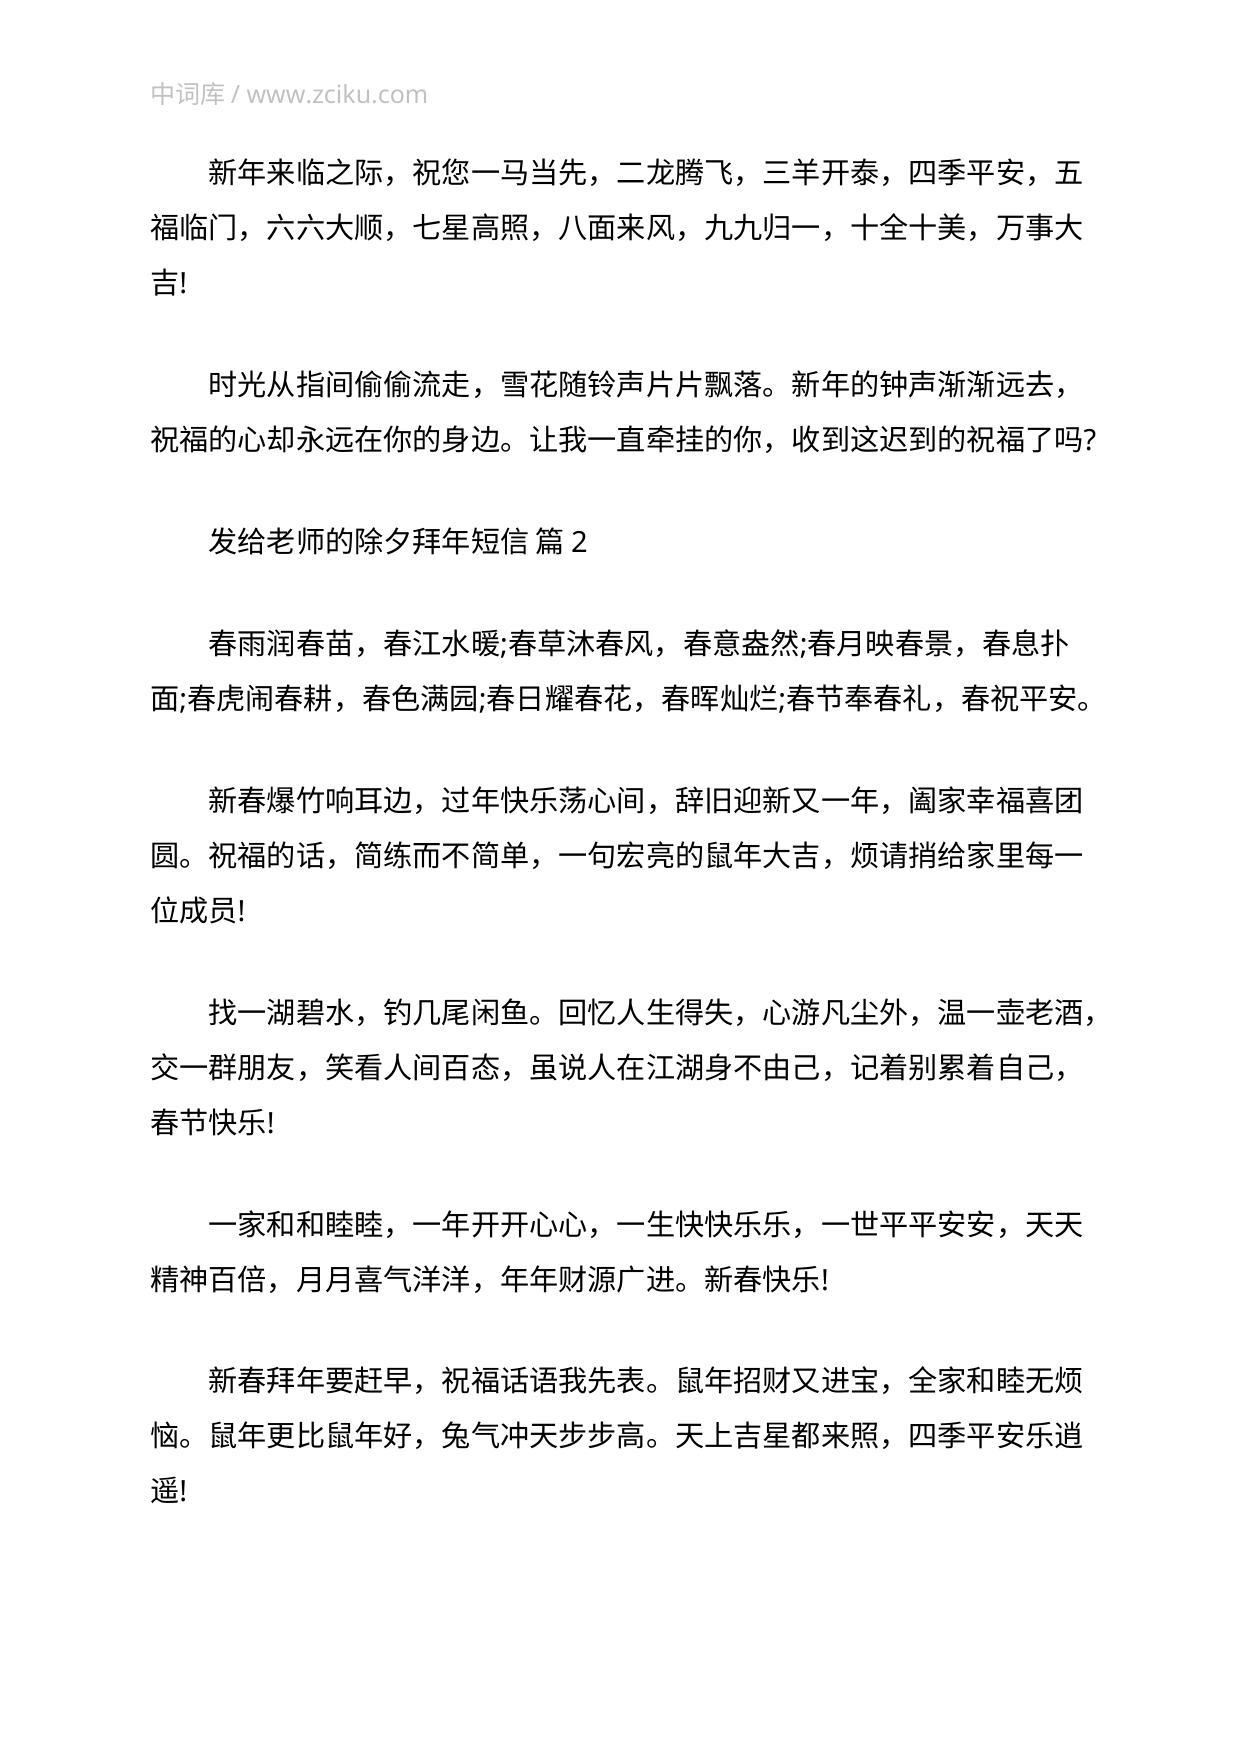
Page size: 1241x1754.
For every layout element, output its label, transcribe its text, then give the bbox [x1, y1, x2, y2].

text 新春爆竹响耳边，过年快乐荡心间，辞旧迎新又一年，阖家幸福喜团圆。祝福的话，简练而不简单，一句宏亮的鼠年大吉，烦请捎给家里每一位成员! [150, 778, 1090, 930]
text 春雨润春苗，春江水暖;春草沐春风，春意盎然;春月映春景，春息扑面;春虎闹春耕，春色满园;春日耀春花，春晖灿烂;春节奉春礼，春祝平安。 [150, 621, 1090, 718]
text 发给老师的除夕拜年短信 篇2 [150, 519, 1090, 561]
text 新年来临之际，祝您一马当先，二龙腾飞，三羊开泰，四季平安，五福临门，六六大顺，七星高照，八面来风，九九归一，十全十美，万事大吉! [150, 150, 1090, 302]
text 一家和和睦睦，一年开开心心，一生快快乐乐，一世平平安安，天天精神百倍，月月喜气洋洋，年年财源广进。新春快乐! [150, 1201, 1090, 1298]
text 时光从指间偷偷流走，雪花随铃声片片飘落。新年的钟声渐渐远去，祝福的心却永远在你的身边。让我一直牵挂的你，收到这迟到的祝福了吗? [150, 362, 1090, 459]
text 新春拜年要赶早，祝福话语我先表。鼠年招财又进宝，全家和睦无烦恼。鼠年更比鼠年好，兔气冲天步步高。天上吉星都来照，四季平安乐逍遥! [150, 1358, 1090, 1510]
text 找一湖碧水，钓几尾闲鱼。回忆人生得失，心游凡尘外，温一壶老酒，交一群朋友，笑看人间百态，虽说人在江湖身不由己，记着别累着自己，春节快乐! [150, 989, 1090, 1142]
